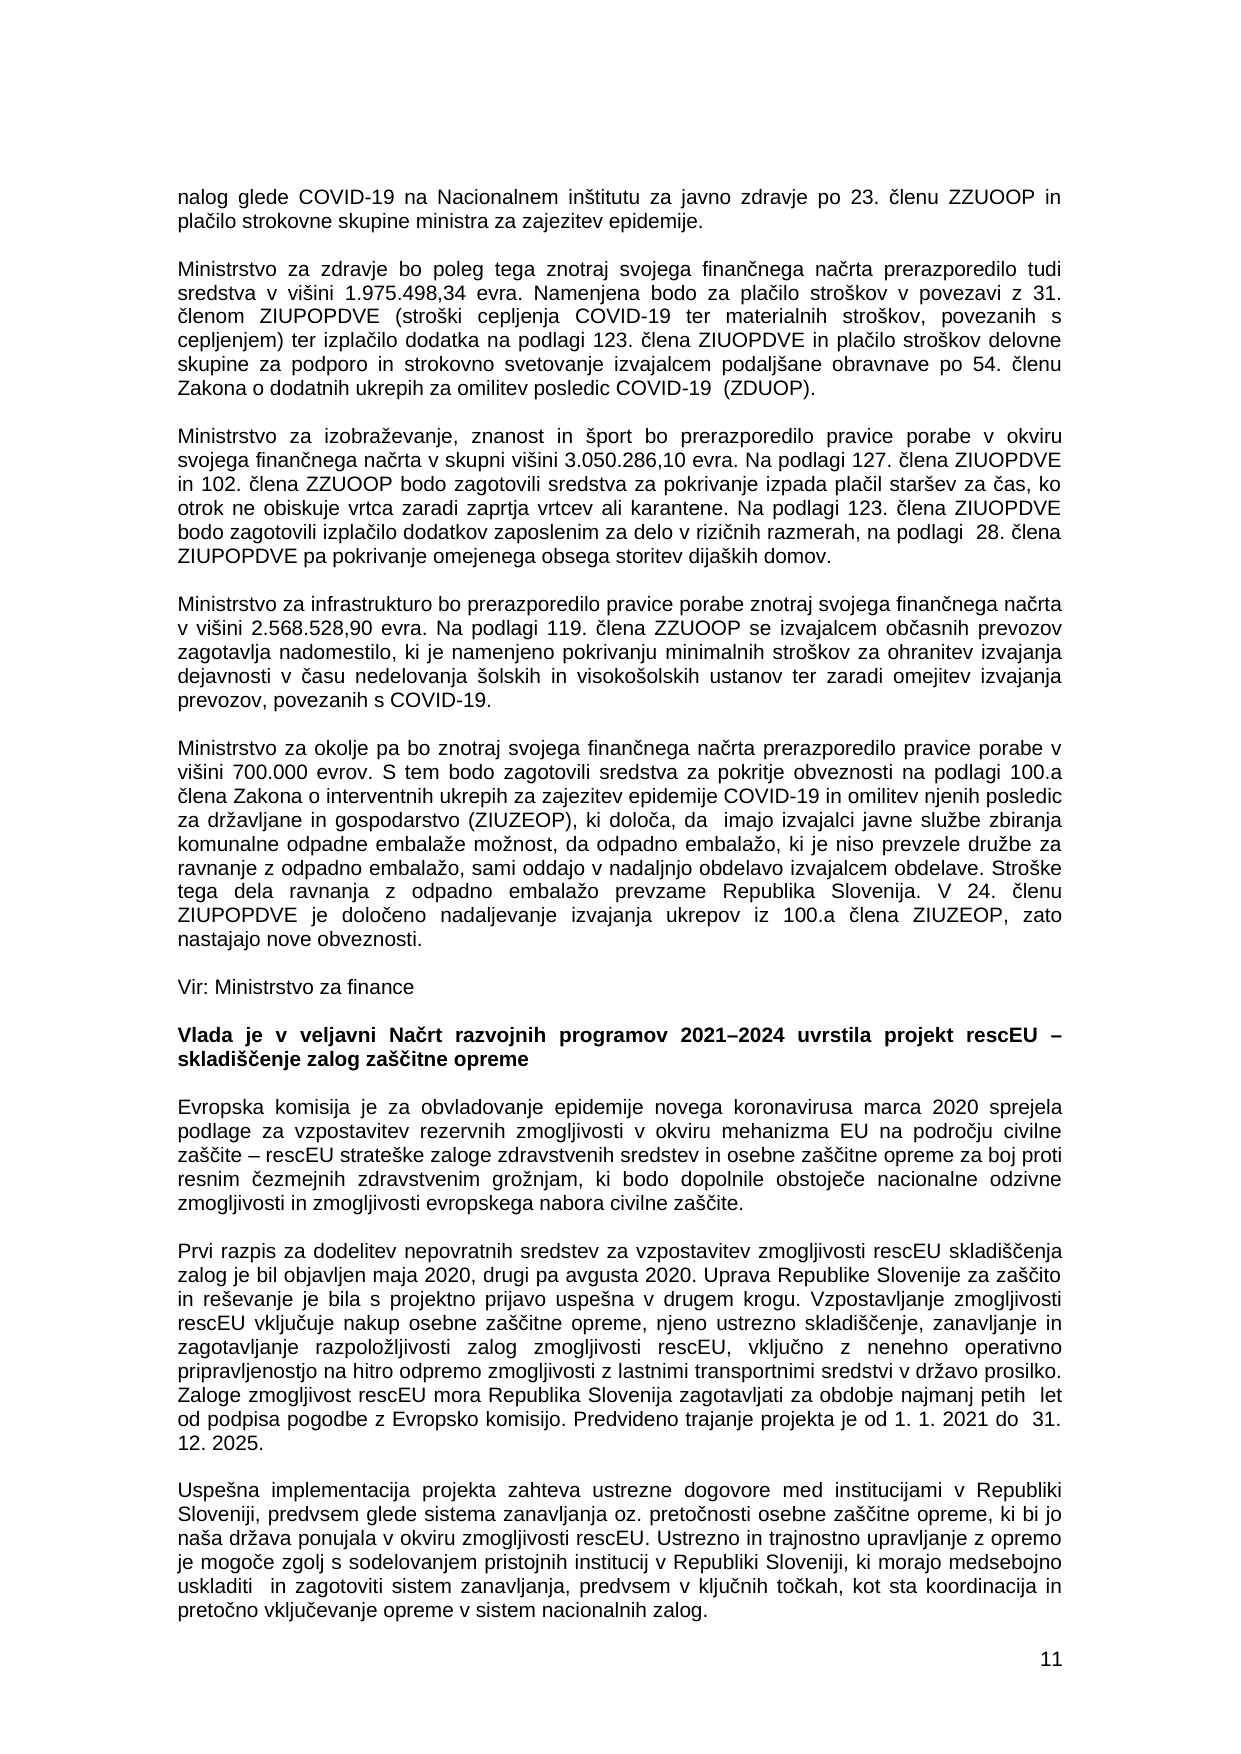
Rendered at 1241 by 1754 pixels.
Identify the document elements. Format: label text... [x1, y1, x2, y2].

text Vlada je v veljavni Načrt razvojnih programov 2021–2024 uvrstila projekt rescEU – skladiščenje zalog zaščitne opreme [177, 1023, 1063, 1071]
text Ministrstvo za zdravje bo poleg tega znotraj svojega finančnega načrta prerazporedilo tudi sredstva v višini 1.975.498,34 evra. Namenjena bodo za plačilo stroškov v povezavi z 31. členom ZIUPOPDVE (stroški cepljenja COVID-19 ter materialnih stroškov, povezanih s cepljenjem) ter izplačilo dodatka na podlagi 123. člena ZIUOPDVE in plačilo stroškov delovne skupine za podporo in strokovno svetovanje izvajalcem podaljšane obravnave po 54. členu Zakona o dodatnih ukrepih za omilitev posledic COVID-19 (ZDUOP). [177, 256, 1063, 400]
text Vir: Ministrstvo za finance [177, 975, 1063, 999]
text Uspešna implementacija projekta zahteva ustrezne dogovore med institucijami v Republiki Sloveniji, predvsem glede sistema zanavljanja oz. pretočnosti osebne zaščitne opreme, ki bi jo naša država ponujala v okviru zmogljivosti rescEU. Ustrezno in trajnostno upravljanje z opremo je mogoče zgolj s sodelovanjem pristojnih institucij v Republiki Sloveniji, ki morajo medsebojno uskladiti in zagotoviti sistem zanavljanja, predvsem v ključnih točkah, kot sta koordinacija in pretočno vključevanje opreme v sistem nacionalnih zalog. [177, 1478, 1063, 1622]
text Ministrstvo za infrastrukturo bo prerazporedilo pravice porabe znotraj svojega finančnega načrta v višini 2.568.528,90 evra. Na podlagi 119. člena ZZUOOP se izvajalcem občasnih prevozov zagotavlja nadomestilo, ki je namenjeno pokrivanju minimalnih stroškov za ohranitev izvajanja dejavnosti v času nedelovanja šolskih in visokošolskih ustanov ter zaradi omejitev izvajanja prevozov, povezanih s COVID-19. [177, 592, 1063, 712]
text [177, 184, 1063, 232]
text Ministrstvo za izobraževanje, znanost in šport bo prerazporedilo pravice porabe v okviru svojega finančnega načrta v skupni višini 3.050.286,10 evra. Na podlagi 127. člena ZIUOPDVE in 102. člena ZZUOOP bodo zagotovili sredstva za pokrivanje izpada plačil staršev za čas, ko otrok ne obiskuje vrtca zaradi zaprtja vrtcev ali karantene. Na podlagi 123. člena ZIUOPDVE bodo zagotovili izplačilo dodatkov zaposlenim za delo v rizičnih razmerah, na podlagi 28. člena ZIUPOPDVE pa pokrivanje omejenega obsega storitev dijaških domov. [177, 424, 1063, 568]
text Prvi razpis za dodelitev nepovratnih sredstev za vzpostavitev zmogljivosti rescEU skladiščenja zalog je bil objavljen maja 2020, drugi pa avgusta 2020. Uprava Republike Slovenije za zaščito in reševanje je bila s projektno prijavo uspešna v drugem krogu. Vzpostavljanje zmogljivosti rescEU vključuje nakup osebne zaščitne opreme, njeno ustrezno skladiščenje, zanavljanje in zagotavljanje razpoložljivosti zalog zmogljivosti rescEU, vključno z nenehno operativno pripravljenostjo na hitro odpremo zmogljivosti z lastnimi transportnimi sredstvi v državo prosilko. Zaloge zmogljivost rescEU mora Republika Slovenija zagotavljati za obdobje najmanj petih let od podpisa pogodbe z Evropsko komisijo. Predvideno trajanje projekta je od 1. 1. 2021 do 31. 12. 2025. [177, 1239, 1063, 1454]
text Ministrstvo za okolje pa bo znotraj svojega finančnega načrta prerazporedilo pravice porabe v višini 700.000 evrov. S tem bodo zagotovili sredstva za pokritje obveznosti na podlagi 100.a člena Zakona o interventnih ukrepih za zajezitev epidemije COVID-19 in omilitev njenih posledic za državljane in gospodarstvo (ZIUZEOP), ki določa, da imajo izvajalci javne službe zbiranja komunalne odpadne embalaže možnost, da odpadno embalažo, ki je niso prevzele družbe za ravnanje z odpadno embalažo, sami oddajo v nadaljnjo obdelavo izvajalcem obdelave. Stroške tega dela ravnanja z odpadno embalažo prevzame Republika Slovenija. V 24. členu ZIUPOPDVE je določeno nadaljevanje izvajanja ukrepov iz 100.a člena ZIUZEOP, zato nastajajo nove obveznosti. [177, 736, 1063, 951]
text Evropska komisija je za obvladovanje epidemije novega koronavirusa marca 2020 sprejela podlage za vzpostavitev rezervnih zmogljivosti v okviru mehanizma EU na področju civilne zaščite – rescEU strateške zaloge zdravstvenih sredstev in osebne zaščitne opreme za boj proti resnim čezmejnih zdravstvenim grožnjam, ki bodo dopolnile obstoječe nacionalne odzivne zmogljivosti in zmogljivosti evropskega nabora civilne zaščite. [177, 1095, 1063, 1215]
